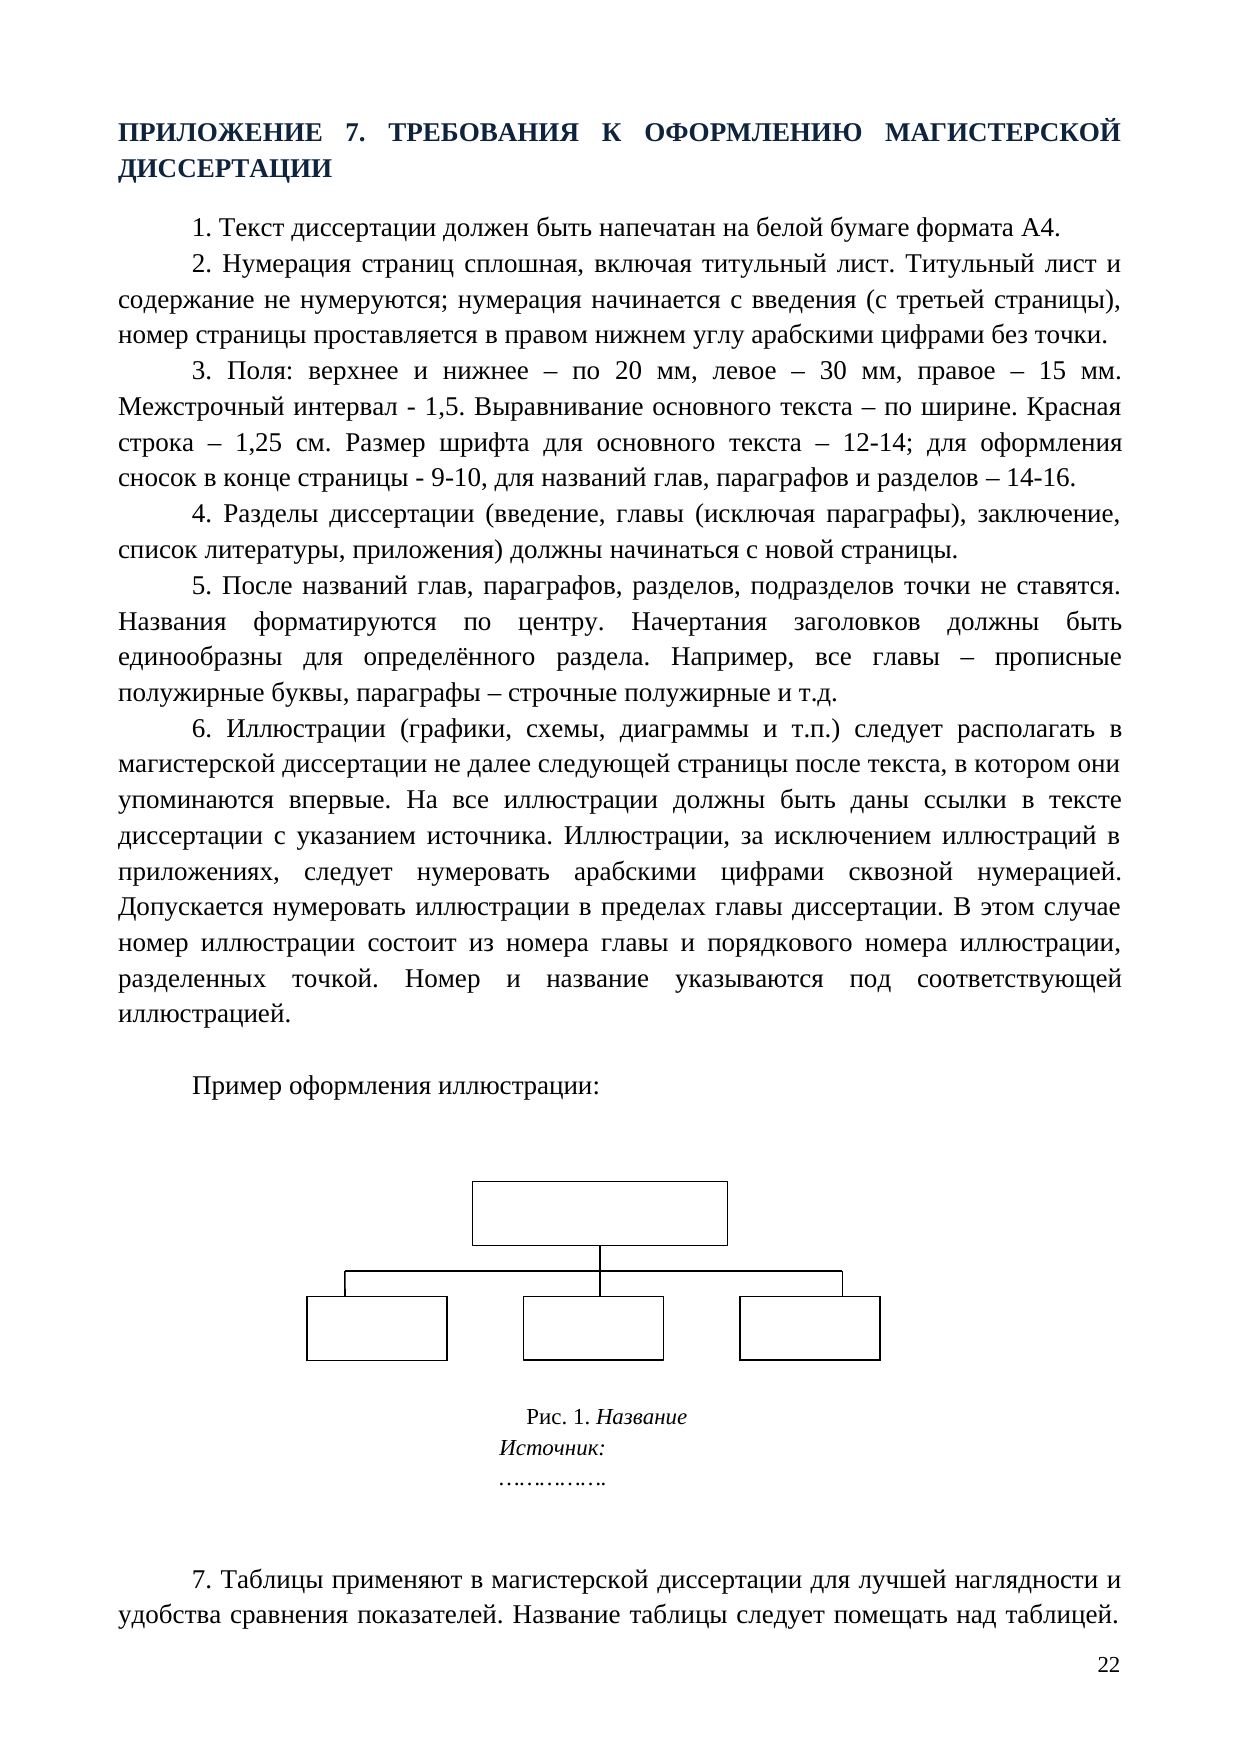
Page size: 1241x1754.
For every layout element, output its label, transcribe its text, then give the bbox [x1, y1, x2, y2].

list Разделы диссертации (введение, главы (исключая параграфы), заключение, список литературы, приложения) должны начинаться с новой страницы. [118, 497, 1122, 564]
text Рис. 1. Название Источник:……………. [499, 1403, 715, 1490]
list Поля: верхнее и нижнее – по 20 мм, левое – 30 мм, правое – 15 мм. Межстрочный интервал - 1,5. Выравнивание основного текста – по ширине. Красная строка – 1,25 см. Размер шрифта для основного текста – 12-14; для оформления сносок в конце страницы - 9-10, для названий глав, параграфов и разделов – 14-16. [118, 354, 1123, 493]
text Пример оформления иллюстрации: [192, 1069, 1188, 1100]
list Иллюстрации (графики, схемы, диаграммы и т.п.) следует располагать в магистерской диссертации не далее следующей страницы после текста, в котором они упоминаются впервые. На все иллюстрации должны быть даны ссылки в тексте диссертации с указанием источника. Иллюстрации, за исключением иллюстраций в приложениях, следует нумеровать арабскими цифрами сквозной нумерацией. Допускается нумеровать иллюстрации в пределах главы диссертации. В этом случае номер иллюстрации состоит из номера главы и порядкового номера иллюстрации, разделенных точкой. Номер и название указываются под соответствующей иллюстрацией. [118, 712, 1122, 1029]
subtitle ПРИЛОЖЕНИЕ 7. ТРЕБОВАНИЯ К ОФОРМЛЕНИЮ МАГИСТЕРСКОЙ ДИССЕРТАЦИИ [118, 116, 1122, 183]
list После названий глав, параграфов, разделов, подразделов точки не ставятся. Названия форматируются по центру. Начертания заголовков должны быть единообразны для определённого раздела. Например, все главы – прописные полужирные буквы, параграфы – строчные полужирные и т.д. [118, 569, 1122, 707]
list Текст диссертации должен быть напечатан на белой бумаге формата А4. [192, 211, 1188, 242]
list Таблицы применяют в магистерской диссертации для лучшей наглядности и удобства сравнения показателей. Название таблицы следует помещать над таблицей. [118, 1563, 1121, 1630]
list Нумерация страниц сплошная, включая титульный лист. Титульный лист и содержание не нумеруются; нумерация начинается с введения (с третьей страницы), номер страницы проставляется в правом нижнем углу арабскими цифрами без точки. [118, 247, 1122, 349]
